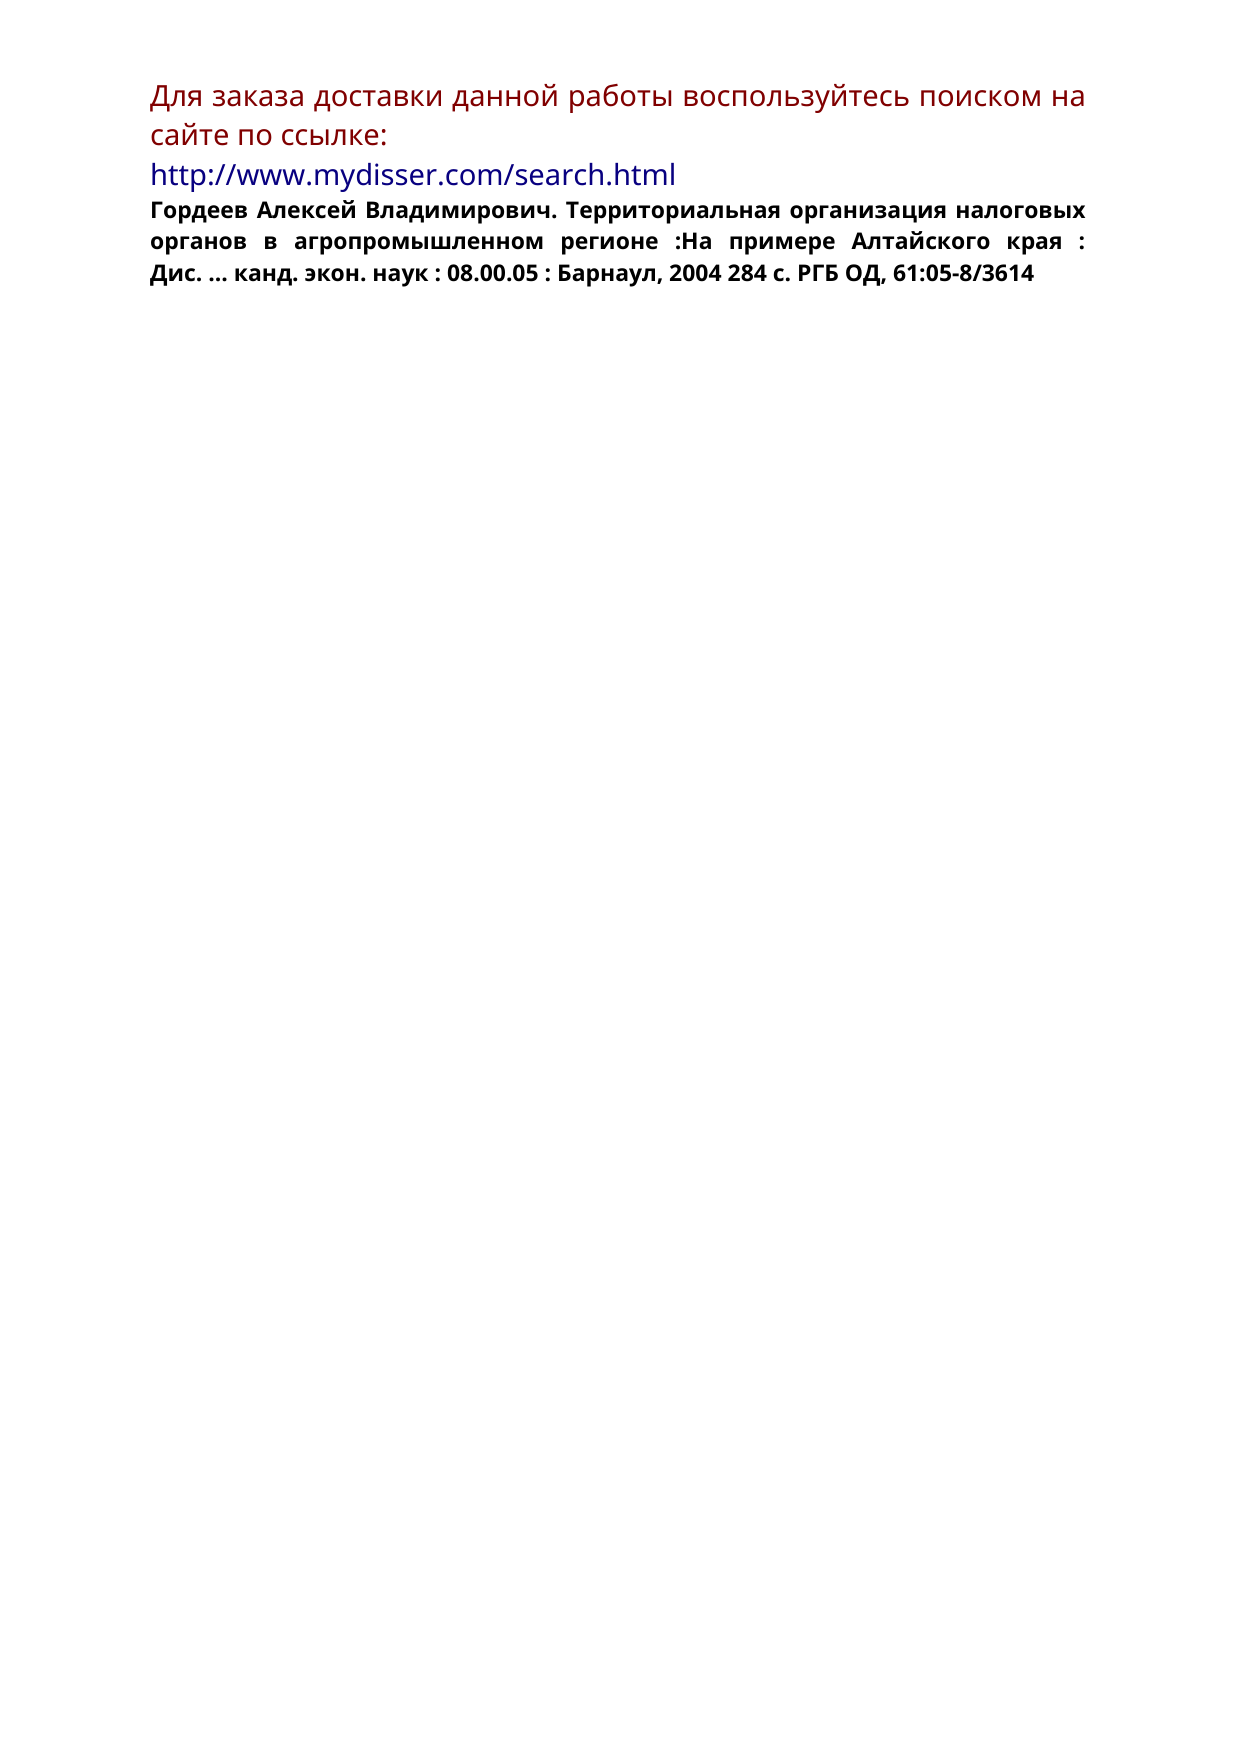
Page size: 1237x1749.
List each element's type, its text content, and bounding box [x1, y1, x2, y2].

text Гордеев Алексей Владимирович. Территориальная организация налоговых органов в агропромышленном регионе :На примере Алтайского края : Дис. ... канд. экон. наук : 08.00.05 : Барнаул, 2004 284 c. РГБ ОД, 61:05-8/3614 [150, 194, 1086, 288]
